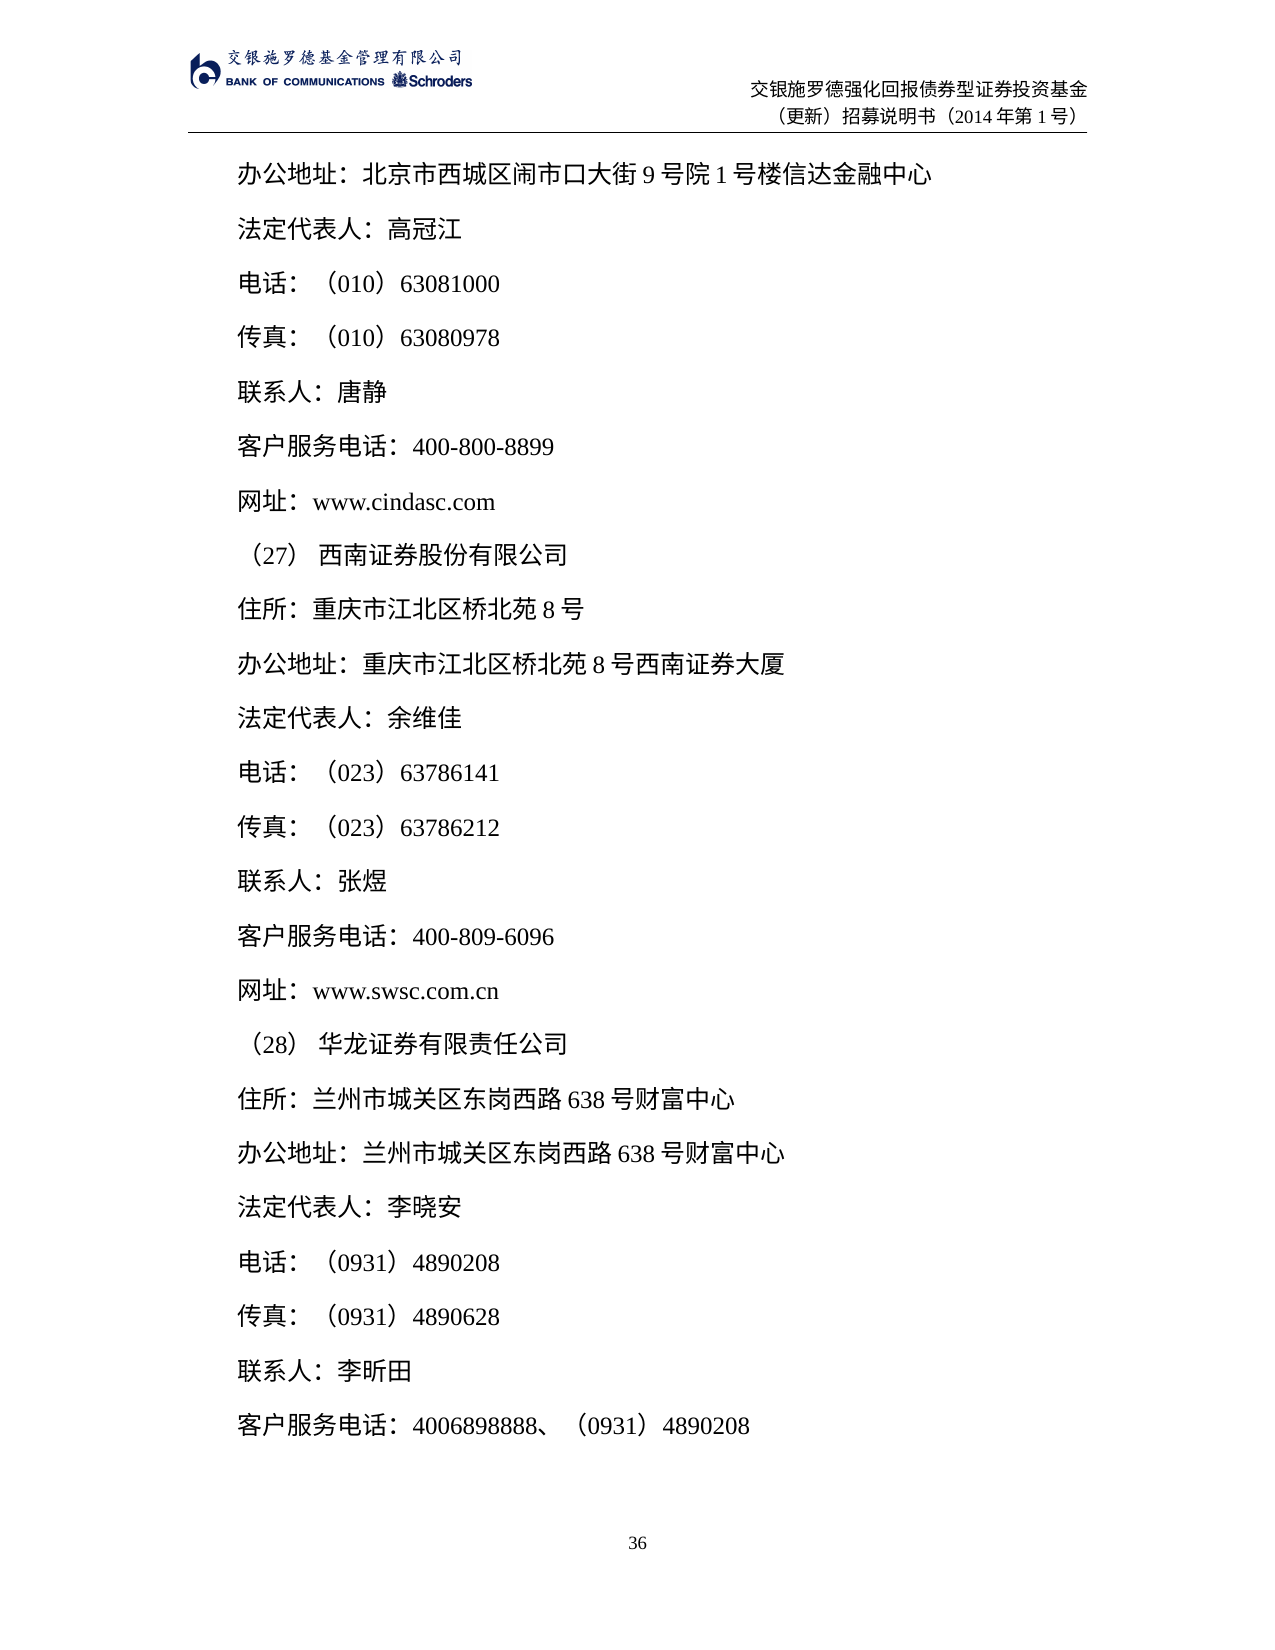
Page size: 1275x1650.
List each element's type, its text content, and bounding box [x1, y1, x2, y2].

text （27） 西南证券股份有限公司 [187, 535, 1087, 572]
text 联系人：唐静 [187, 372, 1087, 408]
text 住所：重庆市江北区桥北苑8号 [187, 590, 1087, 626]
text 法定代表人：李晓安 [187, 1188, 1087, 1224]
text 法定代表人：余维佳 [187, 698, 1087, 735]
text 网址：www.cindasc.com [187, 481, 1087, 517]
text 办公地址：重庆市江北区桥北苑8号西南证券大厦 [187, 644, 1087, 680]
text 电话：（023）63786141 [187, 753, 1087, 789]
text 电话：（010）63081000 [187, 263, 1087, 300]
text 办公地址：北京市西城区闹市口大街9号院1号楼信达金融中心 [187, 155, 1087, 191]
text （28） 华龙证券有限责任公司 [187, 1025, 1087, 1061]
text 传真：（023）63786212 [187, 807, 1087, 843]
text 网址：www.swsc.com.cn [187, 970, 1087, 1007]
text 联系人：张煜 [187, 862, 1087, 898]
text 客户服务电话：400-800-8899 [187, 427, 1087, 463]
text 联系人：李昕田 [187, 1351, 1087, 1387]
text 法定代表人：高冠江 [187, 209, 1087, 245]
text 住所：兰州市城关区东岗西路638号财富中心 [187, 1079, 1087, 1115]
text 客户服务电话：4006898888、（0931）4890208 [187, 1405, 1087, 1442]
text 客户服务电话：400-809-6096 [187, 916, 1087, 952]
text 传真：（010）63080978 [187, 318, 1087, 354]
text 传真：（0931）4890628 [187, 1297, 1087, 1333]
text 电话：（0931）4890208 [187, 1242, 1087, 1278]
picture [190, 50, 472, 89]
text 办公地址：兰州市城关区东岗西路638号财富中心 [187, 1133, 1087, 1170]
